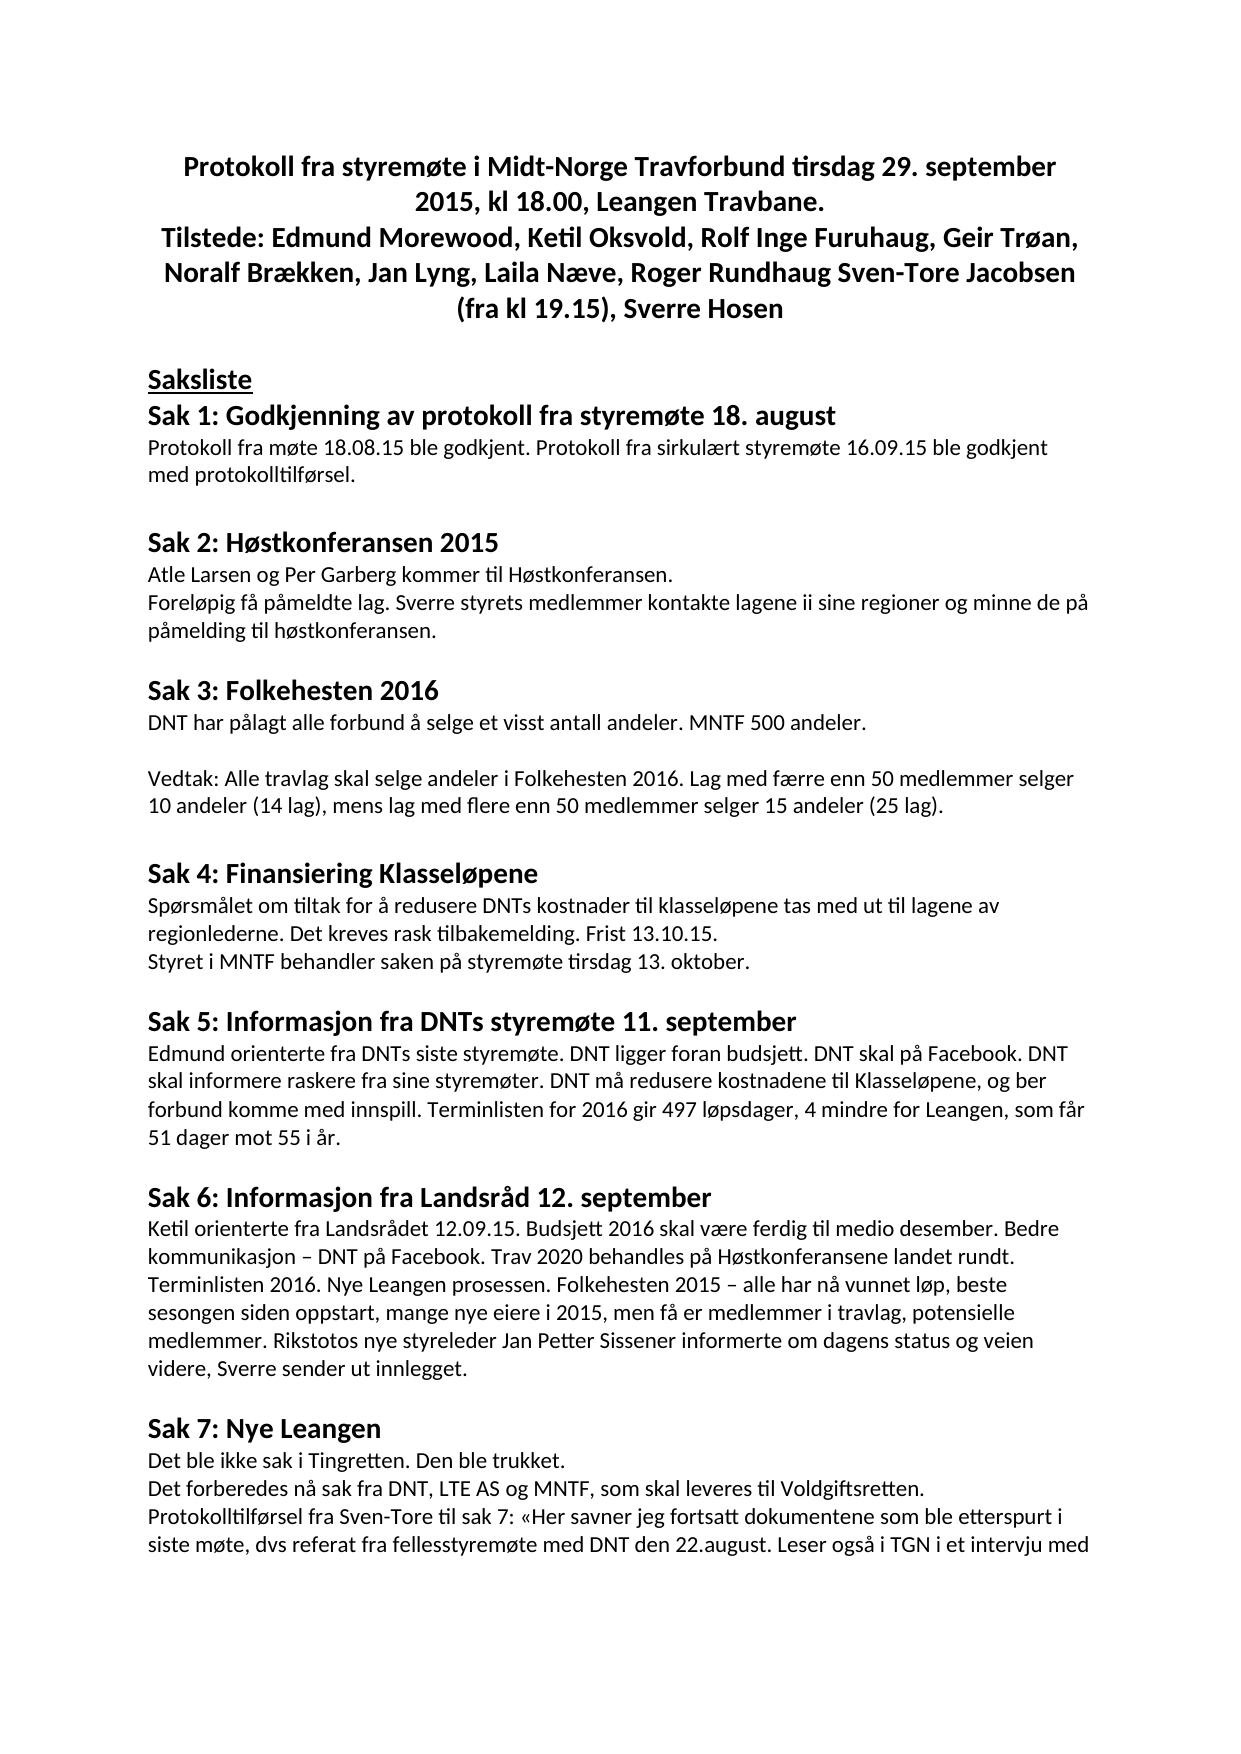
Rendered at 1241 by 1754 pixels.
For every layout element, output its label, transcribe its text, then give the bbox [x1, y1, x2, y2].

text Vedtak: Alle travlag skal selge andeler i Folkehesten 2016. Lag med færre enn 50 medlemmer selger 10 andeler (14 lag), mens lag med flere enn 50 medlemmer selger 15 andeler (25 lag). [148, 764, 1093, 820]
text Sak 7: Nye Leangen [148, 1411, 1093, 1446]
text Foreløpig få påmeldte lag. Sverre styrets medlemmer kontakte lagene ii sine regioner og minne de på påmelding til høstkonferansen. [148, 588, 1093, 644]
text DNT har pålagt alle forbund å selge et visst antall andeler. MNTF 500 andeler. [148, 708, 1093, 736]
text Protokoll fra møte 18.08.15 ble godkjent. Protokoll fra sirkulært styremøte 16.09.15 ble godkjent med protokolltilførsel. [148, 433, 1093, 489]
text Spørsmålet om tiltak for å redusere DNTs kostnader til klasseløpene tas med ut til lagene av regionlederne. Det kreves rask tilbakemelding. Frist 13.10.15. [148, 891, 1093, 947]
text Sak 4: Finansiering Klasseløpene [148, 855, 1093, 891]
text Styret i MNTF behandler saken på styremøte tirsdag 13. oktober. [148, 947, 1093, 975]
text Saksliste [148, 361, 1093, 397]
text Det ble ikke sak i Tingretten. Den ble trukket. [148, 1446, 1093, 1474]
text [148, 1502, 1093, 1558]
text Edmund orienterte fra DNTs siste styremøte. DNT ligger foran budsjett. DNT skal på Facebook. DNT skal informere raskere fra sine styremøter. DNT må redusere kostnadene til Klasseløpene, og ber forbund komme med innspill. Terminlisten for 2016 gir 497 løpsdager, 4 mindre for Leangen, som får 51 dager mot 55 i år. [148, 1039, 1093, 1151]
text Det forberedes nå sak fra DNT, LTE AS og MNTF, som skal leveres til Voldgiftsretten. [148, 1474, 1093, 1502]
text Sak 3: Folkehesten 2016 [148, 672, 1093, 708]
text Sak 1: Godkjenning av protokoll fra styremøte 18. august [148, 397, 1093, 433]
text Tilstede: Edmund Morewood, Ketil Oksvold, Rolf Inge Furuhaug, Geir Trøan, Noralf Brækken, Jan Lyng, Laila Næve, Roger Rundhaug Sven-Tore Jacobsen (fra kl 19.15), Sverre Hosen [148, 219, 1093, 326]
text Sak 5: Informasjon fra DNTs styremøte 11. september [148, 1003, 1093, 1039]
text Atle Larsen og Per Garberg kommer til Høstkonferansen. [148, 560, 1093, 588]
text Ketil orienterte fra Landsrådet 12.09.15. Budsjett 2016 skal være ferdig til medio desember. Bedre kommunikasjon – DNT på Facebook. Trav 2020 behandles på Høstkonferansene landet rundt. Terminlisten 2016. Nye Leangen prosessen. Folkehesten 2015 – alle har nå vunnet løp, beste sesongen siden oppstart, mange nye eiere i 2015, men få er medlemmer i travlag, potensielle medlemmer. Rikstotos nye styreleder Jan Petter Sissener informerte om dagens status og veien videre, Sverre sender ut innlegget. [148, 1214, 1093, 1382]
text Sak 6: Informasjon fra Landsråd 12. september [148, 1179, 1093, 1214]
text Sak 2: Høstkonferansen 2015 [148, 524, 1093, 560]
text Protokoll fra styremøte i Midt-Norge Travforbund tirsdag 29. september 2015, kl 18.00, Leangen Travbane. [148, 148, 1093, 219]
